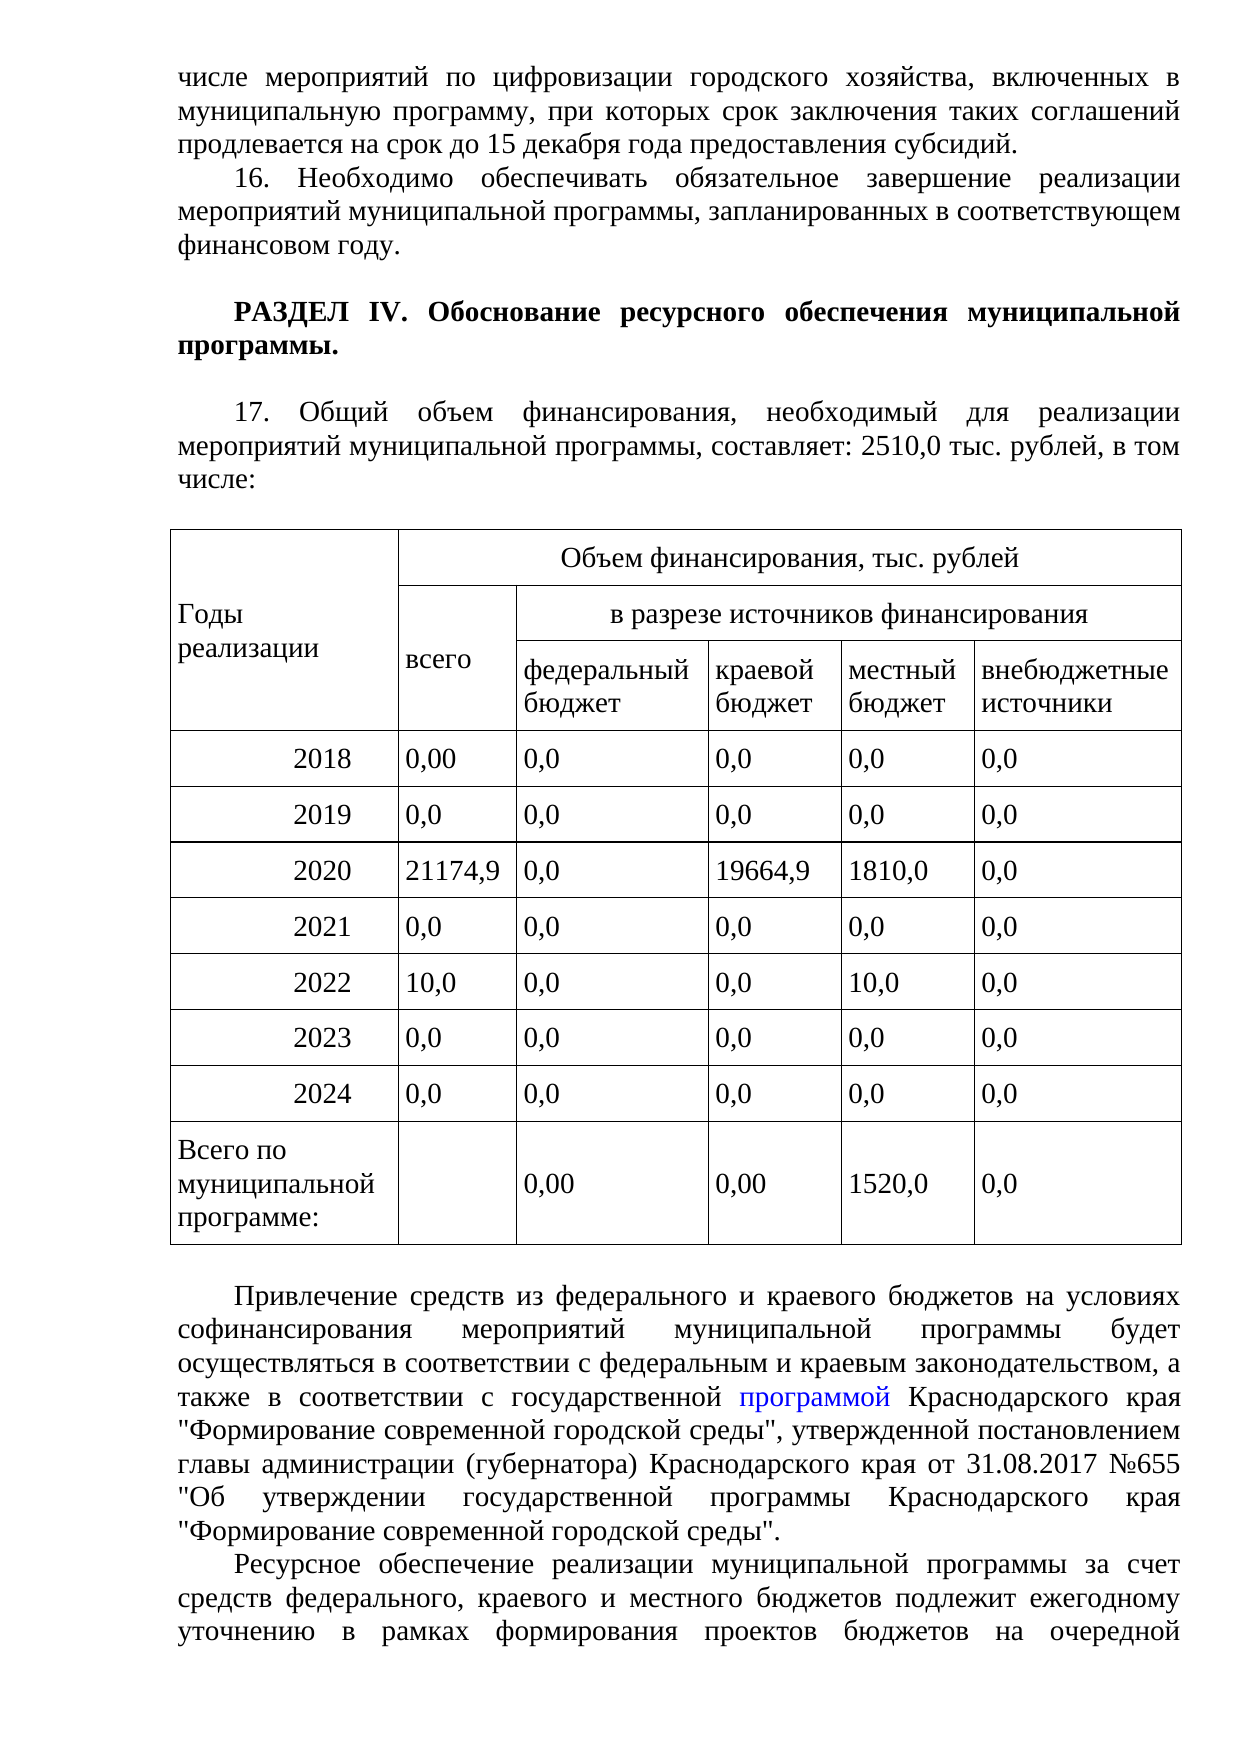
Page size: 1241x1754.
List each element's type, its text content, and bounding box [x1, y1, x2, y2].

table_cell 0,0 [842, 1010, 974, 1065]
table_cell 0,0 [709, 954, 841, 1009]
table_cell 1810,0 [842, 843, 974, 897]
table_cell 0,0 [517, 1010, 708, 1065]
table_cell 0,0 [709, 898, 841, 953]
table_cell 0,0 [842, 731, 974, 786]
table_cell 0,0 [399, 898, 516, 953]
title РАЗДЕЛ IV. Обоснование ресурсного обеспечения муниципальной программы. [177, 294, 1181, 361]
table_cell 0,0 [975, 843, 1181, 897]
table_cell 0,0 [709, 1010, 841, 1065]
table_cell 0,0 [975, 1010, 1181, 1065]
table_cell 0,0 [975, 1066, 1181, 1121]
table_cell 0,0 [399, 787, 516, 841]
table_cell 2021 [171, 898, 398, 953]
table_cell 0,00 [399, 731, 516, 786]
table_cell 10,0 [842, 954, 974, 1009]
table_cell местный бюджет [842, 641, 974, 730]
table_cell всего [399, 586, 516, 730]
table_cell 2024 [171, 1066, 398, 1121]
text Привлечение средств из федерального и краевого бюджетов на условиях софинансирования мероприятий муниципальной программы будет осуществляться в соответствии с федеральным и краевым законодательством, а также в соответствии с государственной программой Краснодарского края "Формирование современной городской среды", утвержденной постановлением главы администрации (губернатора) Краснодарского края от 31.08.2017 №655 "Об утверждении государственной программы Краснодарского края "Формирование современной городской среды". [177, 1278, 1181, 1546]
table_cell 0,0 [517, 731, 708, 786]
table_cell 0,0 [975, 787, 1181, 841]
table_cell 2019 [171, 787, 398, 841]
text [177, 1546, 1181, 1647]
table_cell краевой бюджет [709, 641, 841, 730]
table_cell 0,0 [842, 1066, 974, 1121]
table_cell 2020 [171, 843, 398, 897]
table_header Объем финансирования, тыс. рублей [399, 530, 1181, 584]
table_cell внебюджетные источники [975, 641, 1181, 730]
table_cell 0,0 [709, 1066, 841, 1121]
table_cell 0,0 [517, 1066, 708, 1121]
table_cell 0,0 [709, 731, 841, 786]
table_cell 0,0 [517, 898, 708, 953]
table_cell 0,0 [975, 898, 1181, 953]
table_cell 21174,9 [399, 843, 516, 897]
table_cell 0,00 [709, 1122, 841, 1243]
text 16. Необходимо обеспечивать обязательное завершение реализации мероприятий муниципальной программы, запланированных в соответствующем финансовом году. [177, 160, 1181, 260]
table_cell [399, 1122, 516, 1243]
table_cell в разрезе источников финансирования [517, 586, 1181, 640]
table_cell 10,0 [399, 954, 516, 1009]
text 17. Общий объем финансирования, необходимый для реализации мероприятий муниципальной программы, составляет: 2510,0 тыс. рублей, в том числе: [177, 394, 1181, 495]
table_cell 0,0 [517, 787, 708, 841]
table_cell 0,0 [842, 898, 974, 953]
table_cell 2022 [171, 954, 398, 1009]
table_cell 0,0 [842, 787, 974, 841]
table_cell 0,0 [975, 1122, 1181, 1243]
table_cell 0,0 [517, 843, 708, 897]
table_cell 2018 [171, 731, 398, 786]
table_cell 0,0 [399, 1010, 516, 1065]
table_cell 0,00 [517, 1122, 708, 1243]
table_cell 2023 [171, 1010, 398, 1065]
table_cell 1520,0 [842, 1122, 974, 1243]
table_cell 19664,9 [709, 843, 841, 897]
table_cell 0,0 [399, 1066, 516, 1121]
table_cell 0,0 [975, 954, 1181, 1009]
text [177, 59, 1181, 160]
table_cell Всего по муниципальной программе: [171, 1122, 398, 1243]
table_header Годы реализации [171, 530, 398, 730]
table_cell 0,0 [709, 787, 841, 841]
table_cell 0,0 [975, 731, 1181, 786]
table_cell 0,0 [517, 954, 708, 1009]
table_cell федеральный бюджет [517, 641, 708, 730]
